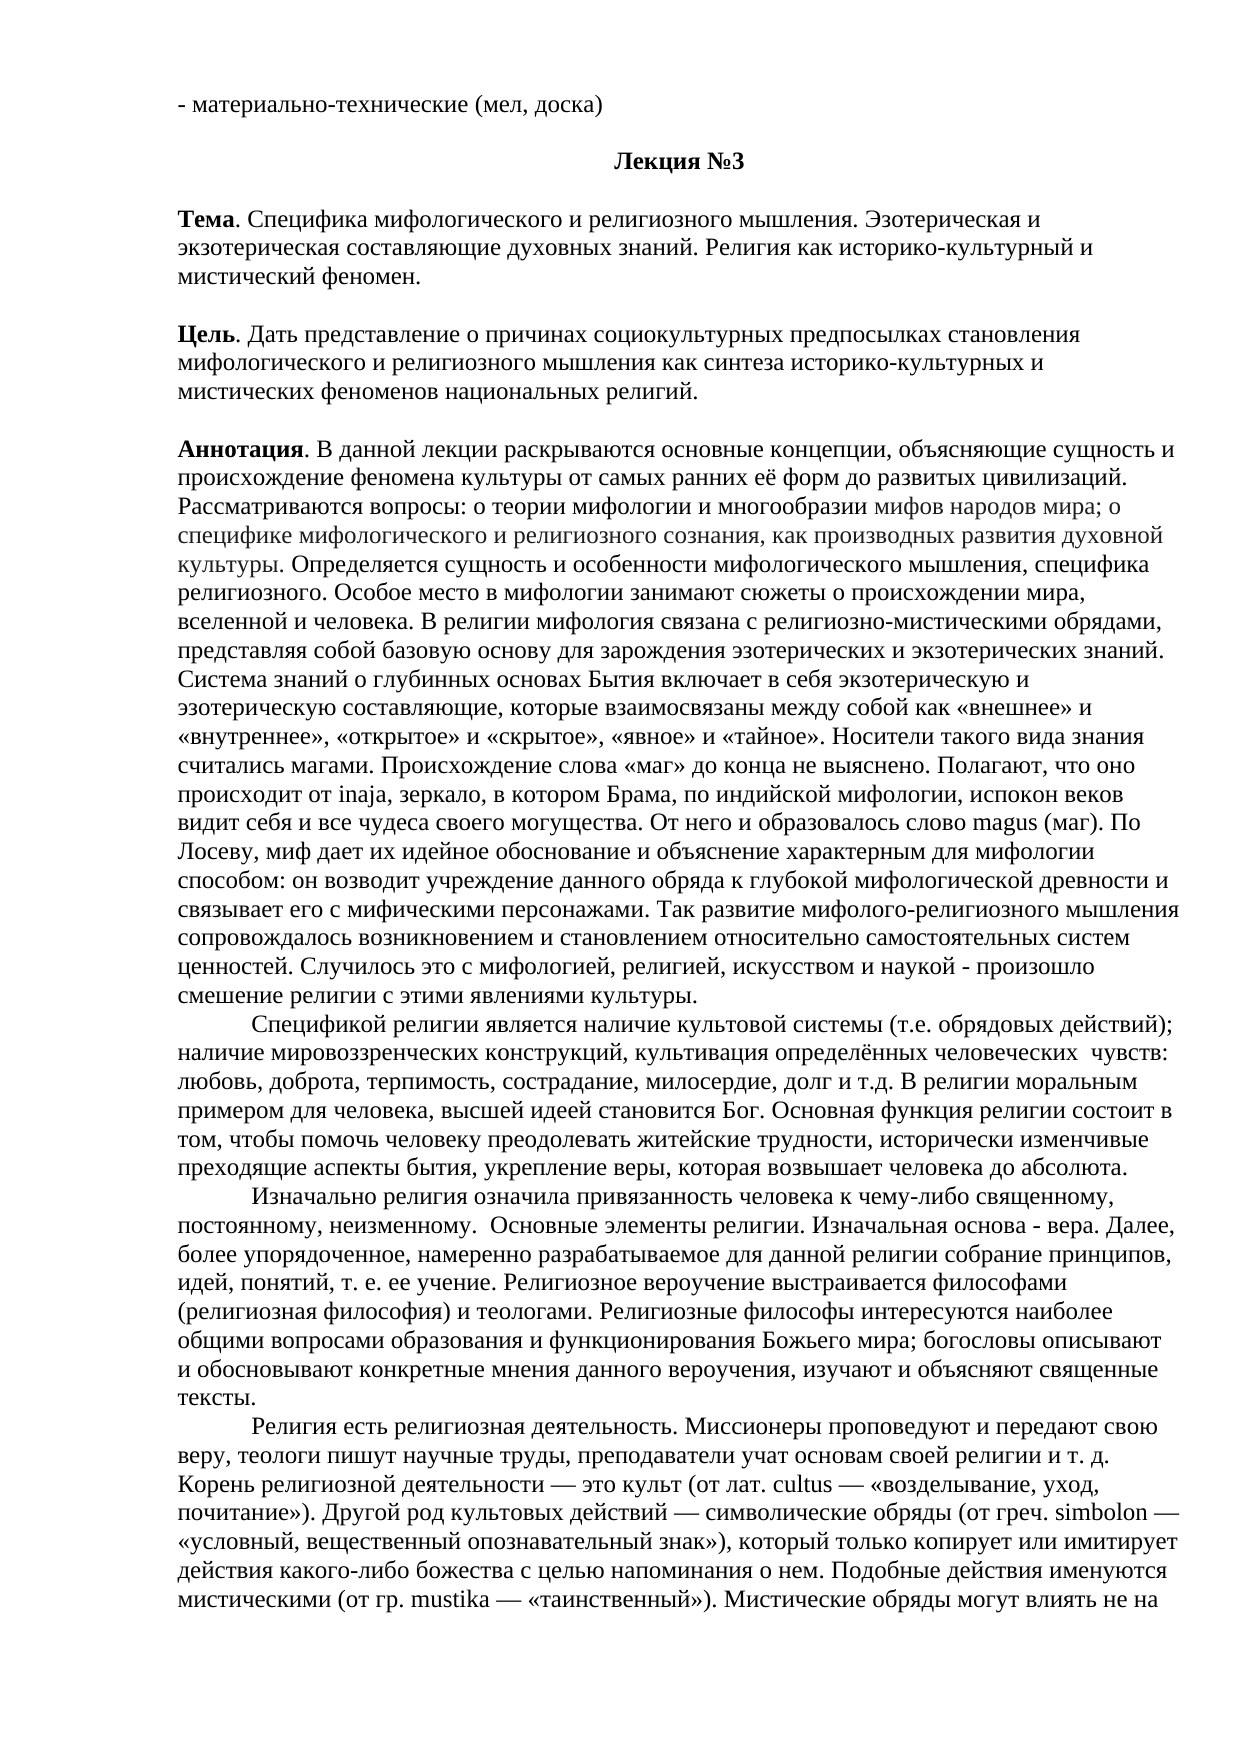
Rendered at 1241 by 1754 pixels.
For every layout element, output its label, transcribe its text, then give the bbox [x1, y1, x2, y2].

text Лекция №3 [177, 146, 1181, 175]
text - материально-технические (мел, доска) [177, 89, 1181, 117]
text Аннотация. В данной лекции раскрываются основные концепции, объясняющие сущность и происхождение феномена культуры от самых ранних её форм до развитых цивилизаций. Рассматриваются вопросы: о теории мифологии и многообразии мифов народов мира; о специфике мифологического и религиозного сознания, как производных развития духовной культуры. Определяется сущность и особенности мифологического мышления, специфика религиозного. Особое место в мифологии занимают сюжеты о происхождении мира, вселенной и человека. В религии мифология связана с религиозно-мистическими обрядами, представляя собой базовую основу для зарождения эзотерических и экзотерических знаний. Система знаний о глубинных основах Бытия включает в себя экзотерическую и эзотерическую составляющие, которые взаимосвязаны между собой как «внешнее» и «внутреннее», «открытое» и «скрытое», «явное» и «тайное». Носители такого вида знания считались магами. Происхождение слова «маг» до конца не выяснено. Полагают, что оно происходит от inaja, зеркало, в котором Брама, по индийской мифологии, испокон веков видит себя и все чудеса своего могущества. От него и образовалось слово magus (маг). По Лосеву, миф дает их идейное обоснование и объяснение характерным для мифологии способом: он возводит учреждение данного обряда к глубокой мифологической древности и связывает его с мифическими персонажами. Так развитие мифолого-религиозного мышления сопровождалось возникновением и становлением относительно самостоятельных систем ценностей. Случилось это с мифологией, религией, искусством и наукой - произошло смешение религии с этими явлениями культуры. [177, 434, 1181, 1009]
text Изначально религия означила привязанность человека к чему-либо священному, постоянному, неизменному. Основные элементы религии. Изначальная основа - вера. Далее, более упорядоченное, намеренно разрабатываемое для данной религии собрание принципов, идей, понятий, т. е. ее учение. Религиозное вероучение выстраивается философами (религиозная философия) и теологами. Религиозные философы интересуются наиболее общими вопросами образования и функционирования Божьего мира; богословы описывают и обосновывают конкретные мнения данного вероучения, изучают и объясняют священные тексты. [177, 1181, 1181, 1411]
list Тема. Специфика мифологического и религиозного мышления. Эзотерическая и экзотерическая составляющие духовных знаний. Религия как историко-культурный и мистический феномен. [177, 204, 1181, 290]
list Цель. Дать представление о причинах социокультурных предпосылках становления мифологического и религиозного мышления как синтеза историко-культурных и мистических феноменов национальных религий. [177, 319, 1181, 405]
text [177, 1411, 1181, 1612]
text Спецификой религии является наличие культовой системы (т.е. обрядовых действий); наличие мировоззренческих конструкций, культивация определённых человеческих чувств: любовь, доброта, терпимость, сострадание, милосердие, долг и т.д. В религии моральным примером для человека, высшей идеей становится Бог. Основная функция религии состоит в том, чтобы помочь человеку преодолевать житейские трудности, исторически изменчивые преходящие аспекты бытия, укрепление веры, которая возвышает человека до абсолюта. [177, 1009, 1181, 1181]
